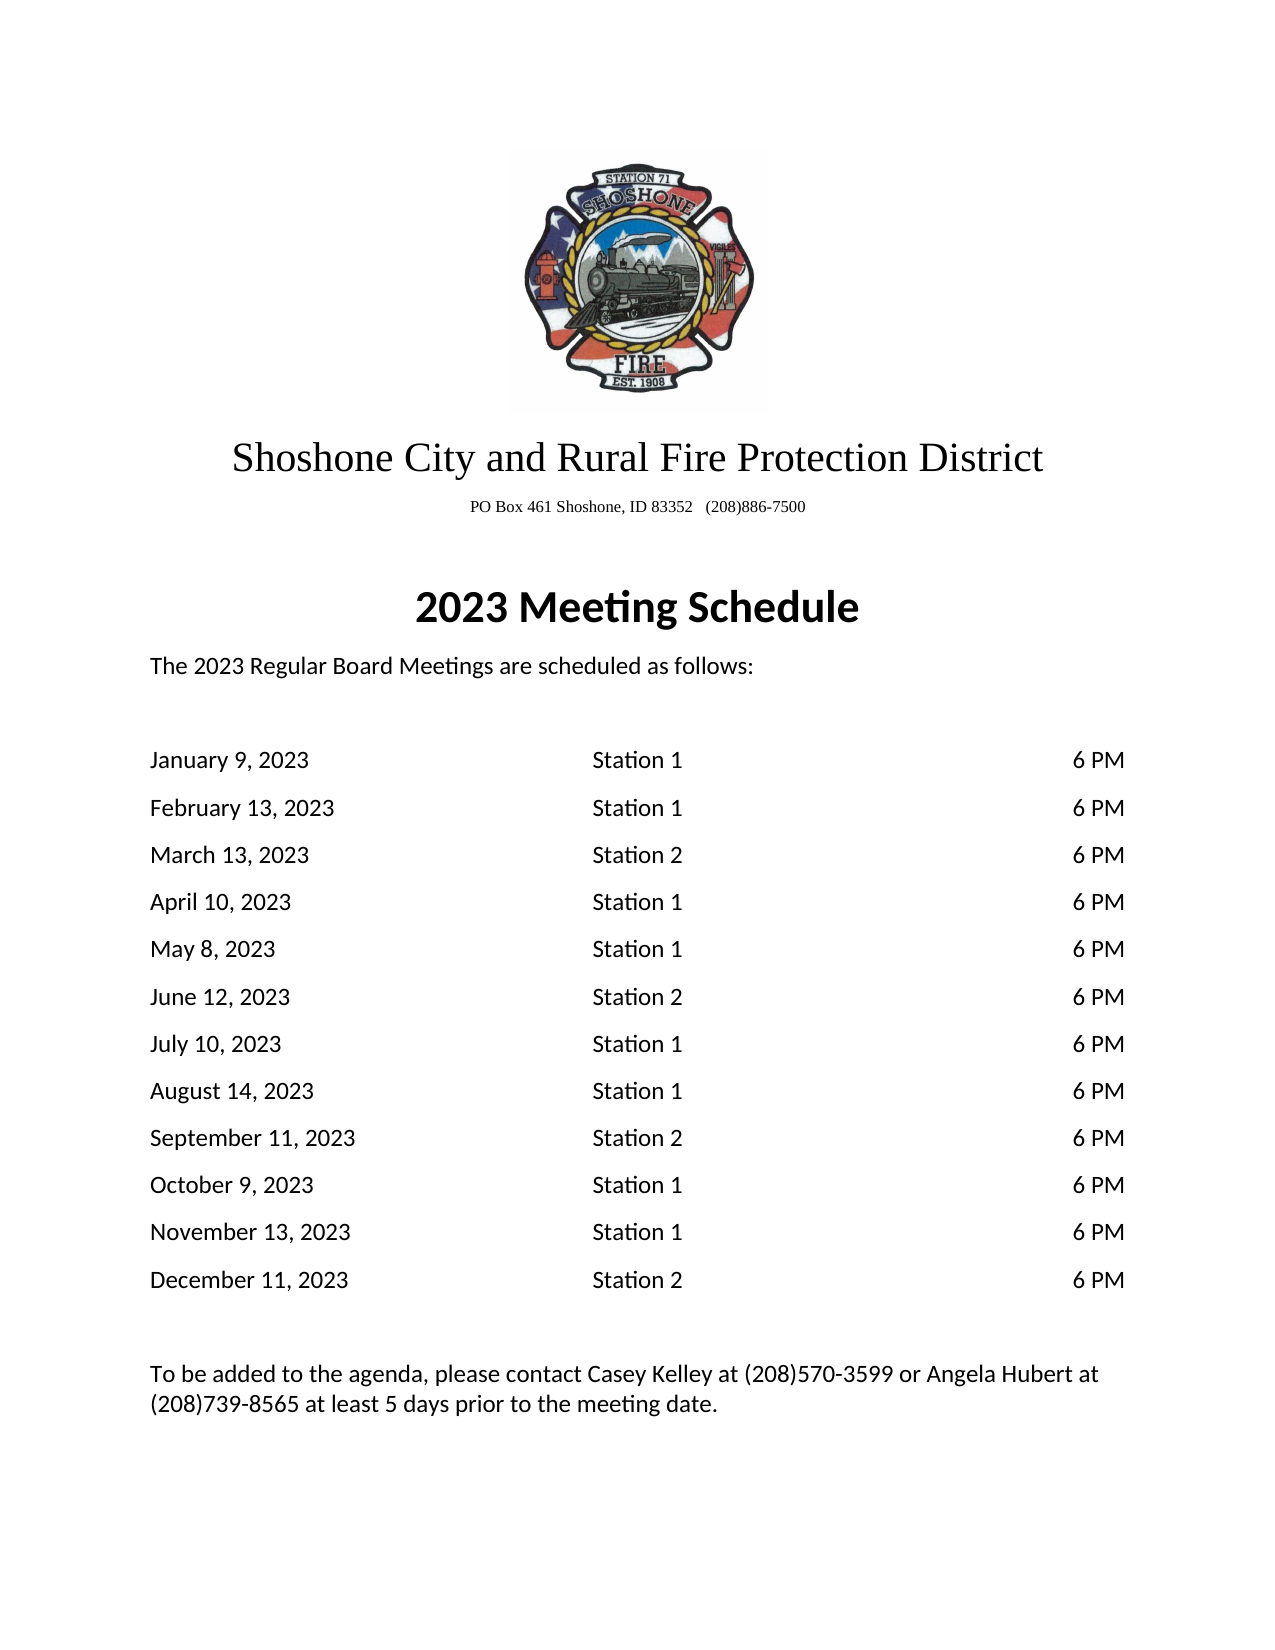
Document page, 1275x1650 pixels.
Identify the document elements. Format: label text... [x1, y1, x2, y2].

text May 8, 2023 Station 1 6 PM [150, 933, 1125, 964]
text September 11, 2023 Station 2 6 PM [150, 1122, 1125, 1153]
text July 10, 2023 Station 1 6 PM [150, 1028, 1125, 1058]
text March 13, 2023 Station 2 6 PM [150, 839, 1125, 869]
text January 9, 2023 Station 1 6 PM [150, 745, 1125, 775]
text The 2023 Regular Board Meetings are scheduled as follows: [150, 650, 1125, 681]
text December 11, 2023 Station 2 6 PM [150, 1264, 1125, 1294]
text 2023 Meeting Schedule [150, 578, 1125, 634]
text November 13, 2023 Station 1 6 PM [150, 1217, 1125, 1247]
text February 13, 2023 Station 1 6 PM [150, 792, 1125, 822]
text April 10, 2023 Station 1 6 PM [150, 886, 1125, 917]
text To be added to the agenda, please contact Casey Kelley at (208)570-3599 or Angela Hubert at (208)739-8565 at least 5 days prior to the meeting date. [150, 1358, 1125, 1419]
text PO Box 461 Shoshone, ID 83352 (208)886-7500 [150, 497, 1125, 516]
picture [506, 150, 769, 414]
text June 12, 2023 Station 2 6 PM [150, 981, 1125, 1011]
text Shoshone City and Rural Fire Protection District [150, 433, 1125, 481]
text August 14, 2023 Station 1 6 PM [150, 1075, 1125, 1106]
text October 9, 2023 Station 1 6 PM [150, 1169, 1125, 1200]
